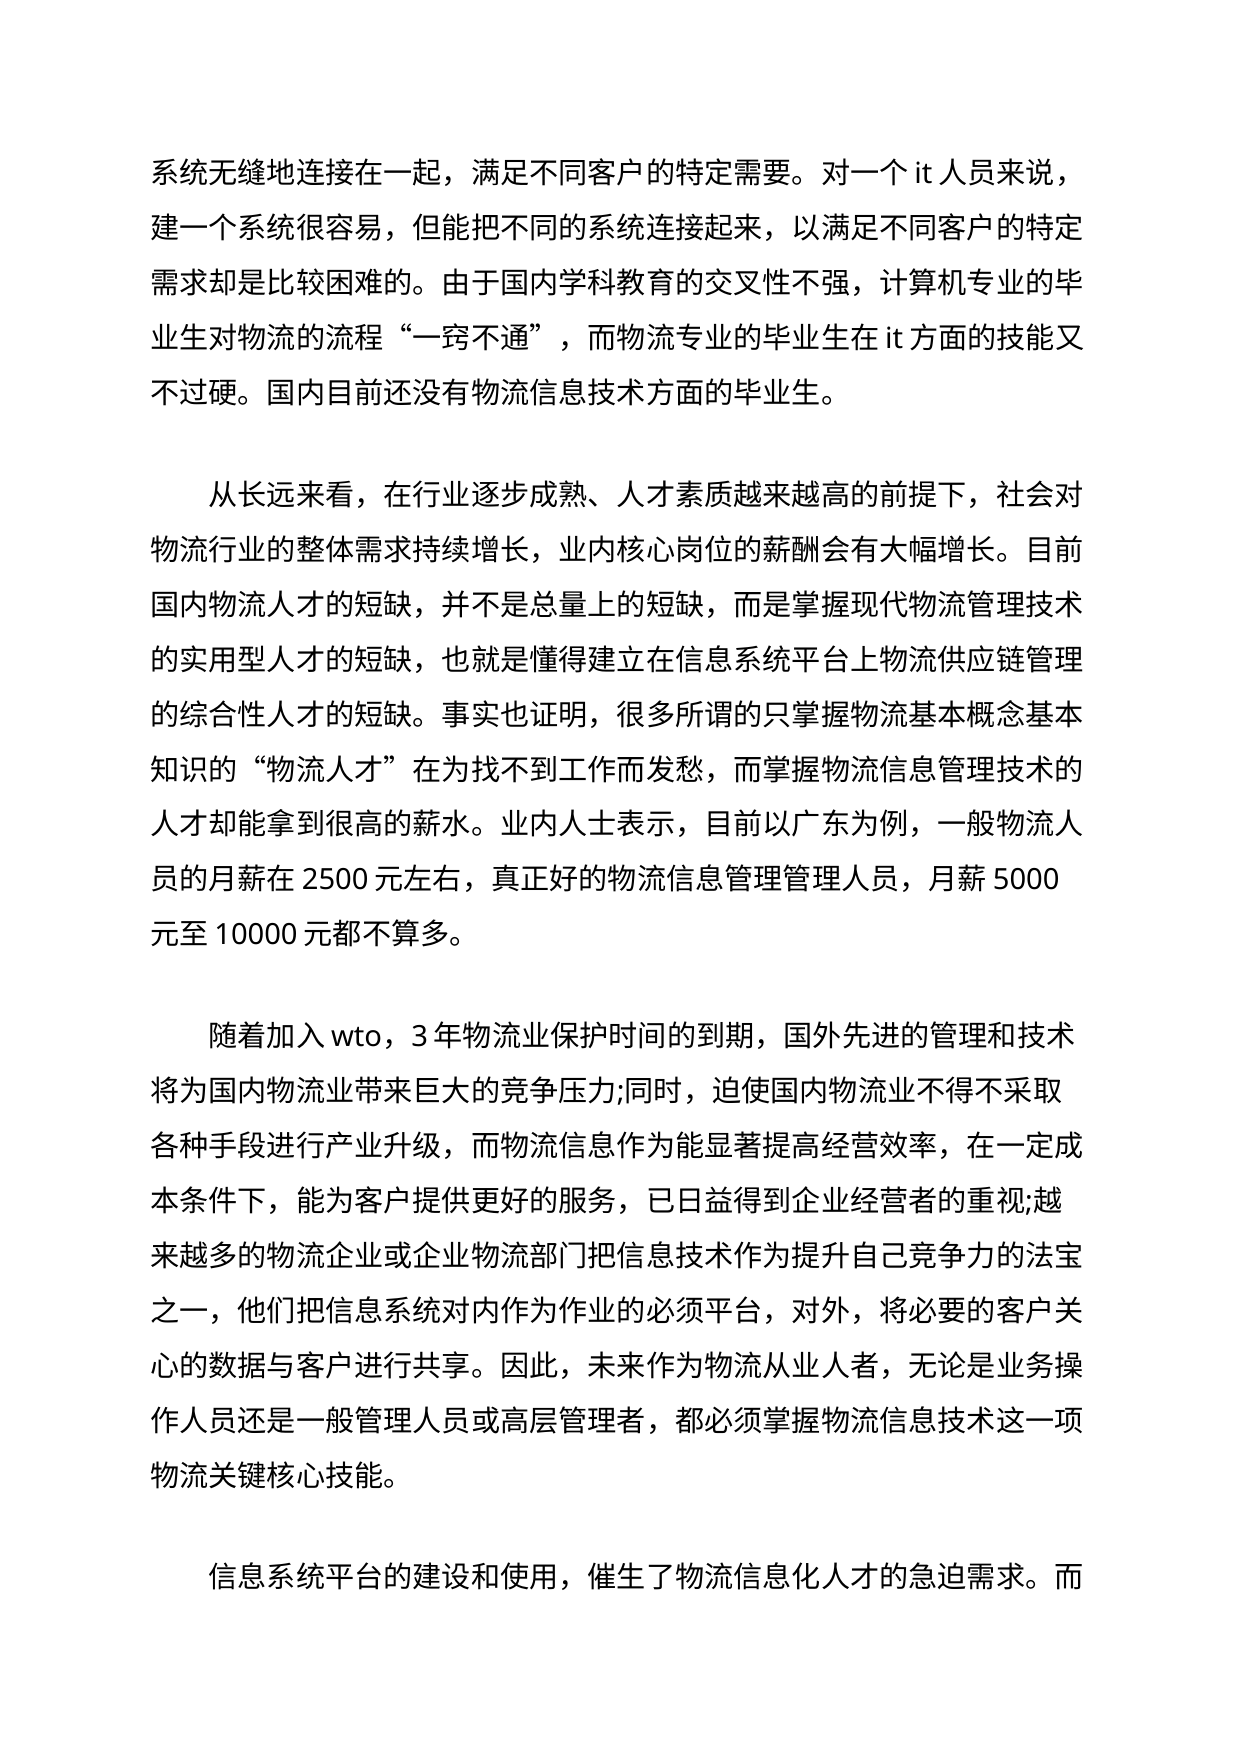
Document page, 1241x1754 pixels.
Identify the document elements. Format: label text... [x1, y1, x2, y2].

text 从长远来看，在行业逐步成熟、人才素质越来越高的前提下，社会对物流行业的整体需求持续增长，业内核心岗位的薪酬会有大幅增长。目前国内物流人才的短缺，并不是总量上的短缺，而是掌握现代物流管理技术的实用型人才的短缺，也就是懂得建立在信息系统平台上物流供应链管理的综合性人才的短缺。事实也证明，很多所谓的只掌握物流基本概念基本知识的“物流人才”在为找不到工作而发愁，而掌握物流信息管理技术的人才却能拿到很高的薪水。业内人士表示，目前以广东为例，一般物流人员的月薪在2500元左右，真正好的物流信息管理管理人员，月薪5000元至10000元都不算多。 [150, 472, 1090, 953]
text 随着加入wto，3年物流业保护时间的到期，国外先进的管理和技术将为国内物流业带来巨大的竞争压力;同时，迫使国内物流业不得不采取各种手段进行产业升级，而物流信息作为能显著提高经营效率，在一定成本条件下，能为客户提供更好的服务，已日益得到企业经营者的重视;越来越多的物流企业或企业物流部门把信息技术作为提升自己竞争力的法宝之一，他们把信息系统对内作为作业的必须平台，对外，将必要的客户关心的数据与客户进行共享。因此，未来作为物流从业人者，无论是业务操作人员还是一般管理人员或高层管理者，都必须掌握物流信息技术这一项物流关键核心技能。 [150, 1013, 1090, 1494]
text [150, 1554, 1090, 1596]
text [150, 150, 1090, 412]
